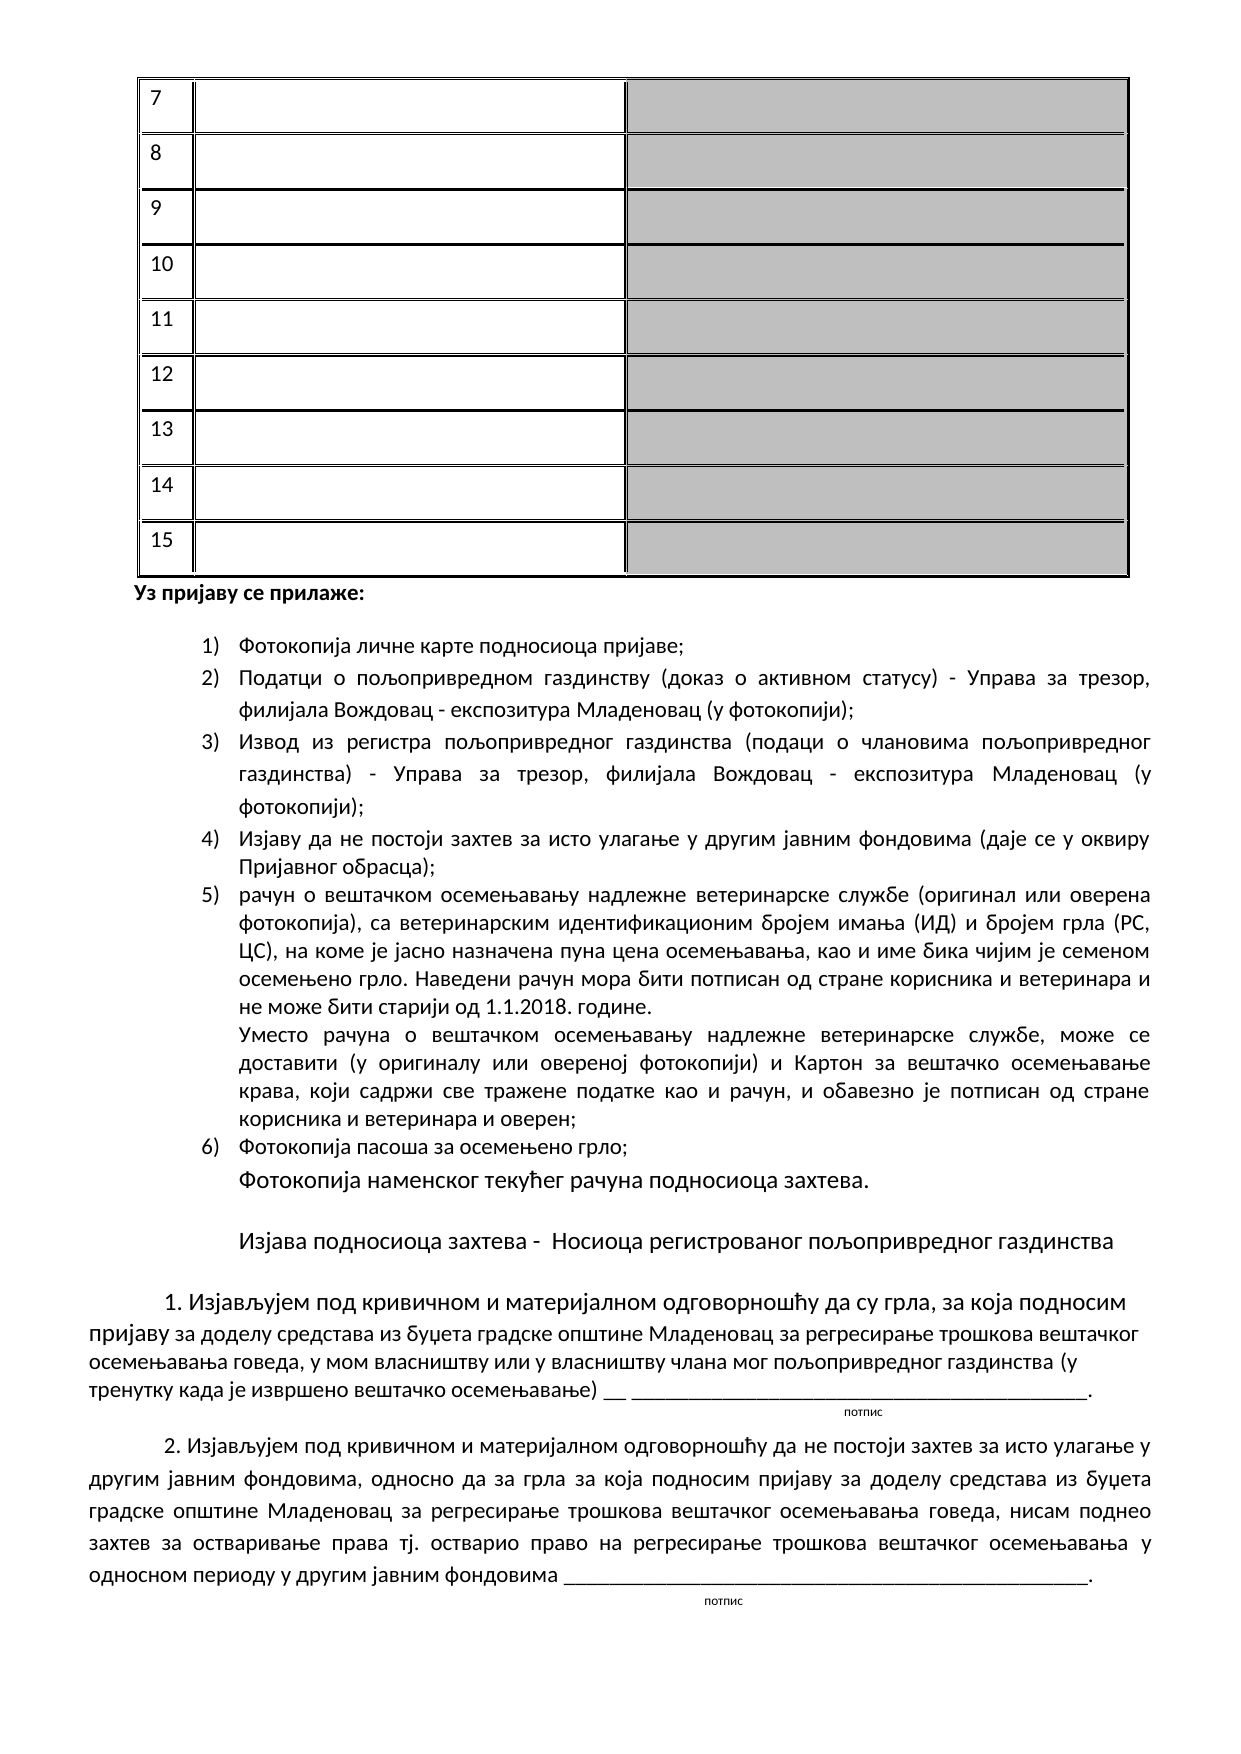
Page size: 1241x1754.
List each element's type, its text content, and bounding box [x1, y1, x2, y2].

table_cell [628, 409, 1127, 464]
list Фотокопија личне карте подносиоца пријаве; [201, 631, 1152, 659]
list Извод из регистра пољопривредног газдинства (подаци о члановима пољопривредног газдинства) - Управа за трезор, филијала Вождовац - експозитура Младеновац (у фотокопији); [201, 727, 1152, 820]
table_cell 11 [140, 298, 193, 353]
table_cell [196, 412, 624, 464]
table_cell [626, 519, 1128, 574]
table_cell [628, 298, 1127, 353]
text 1. Изјављујем под кривичном и материјалном одговорношћу да су грла, за која подносим пријаву за доделу средстава из буџета градске општине Младеновац за регресирање трошкова вештачког осемењавања говеда, у мом власништву или у власништву члана мог пољопривредног газдинства (у тренутку када је извршено вештачко осемењавање) __ ________________________________________. потпис [89, 1286, 1152, 1432]
list Фотокопија пасоша за осемењено грло; [201, 1132, 1152, 1160]
table_cell [628, 464, 1127, 519]
table_cell [196, 191, 624, 243]
list Изјаву да не постоји захтев за исто улагање у другим јавним фондовима (даје се у оквиру Пријавног обрасца); [201, 824, 1152, 880]
text 2. Изјављујем под кривичном и материјалном одговорношћу да не постоји захтев за исто улагање у другим јавним фондовима, односно да за грла за која подносим пријаву за доделу средстава из буџета градске општине Младеновац за регресирање трошкова вештачког осемењавања говеда, нисам поднео захтев за остваривање права тј. остварио право на регресирање трошкова вештачког осемењавања у односном периоду у другим јавним фондовима ______________________________________________. потпис [89, 1432, 1152, 1621]
table_cell [194, 522, 626, 574]
text Изјава подносиоца захтева - Носиоца регистрованог пољопривредног газдинства [89, 1225, 1152, 1256]
table_cell 7 [140, 80, 194, 132]
table_cell [196, 301, 624, 353]
list рачун о вештачком осемењавању надлежне ветеринарске службе (оригинал или оверена фотокопија), са ветеринарским идентификационим бројем имања (ИД) и бројем грла (РС, ЦС), на коме је јасно назначена пуна цена осемењавања, као и име бика чијим је семеном осемењено грло. Наведени рачун мора бити потписан од стране корисника и ветеринара и не може бити старији од 1.1.2018. године. [201, 880, 1152, 1020]
table_cell [628, 243, 1127, 298]
text Фотокопија наменског текућег рачуна подносиоца захтева. [89, 1164, 1152, 1195]
table_cell [628, 188, 1128, 243]
table_cell [196, 135, 624, 187]
list Уместо рачуна о вештачком осемењавању надлежне ветеринарске службе, може се доставити (у оригиналу или овереној фотокопији) и Картон за вештачко осемењавање крава, који садржи све тражене податке као и рачун, и обавезно је потписан од стране корисника и ветеринара и оверен; [239, 1020, 1152, 1132]
text Уз пријаву се прилаже: [89, 578, 1152, 606]
table_cell [196, 467, 624, 519]
table_cell 15 [139, 519, 194, 574]
table_cell [626, 353, 1128, 409]
table_cell [196, 246, 624, 298]
table_cell [194, 80, 626, 132]
list Податци о пољопривредном газдинству (доказ о активном статусу) - Управа за трезор, филијала Вождовац - експозитура Младеновац (у фотокопији); [201, 663, 1152, 723]
table_cell 8 [140, 132, 193, 187]
table_cell 10 [140, 243, 192, 298]
table_cell [626, 80, 1127, 132]
table_cell 12 [139, 353, 194, 409]
table_cell [196, 357, 624, 409]
table_cell [628, 132, 1127, 187]
table_cell 14 [140, 464, 193, 519]
table_cell 9 [139, 188, 192, 243]
table_cell 13 [140, 409, 192, 464]
